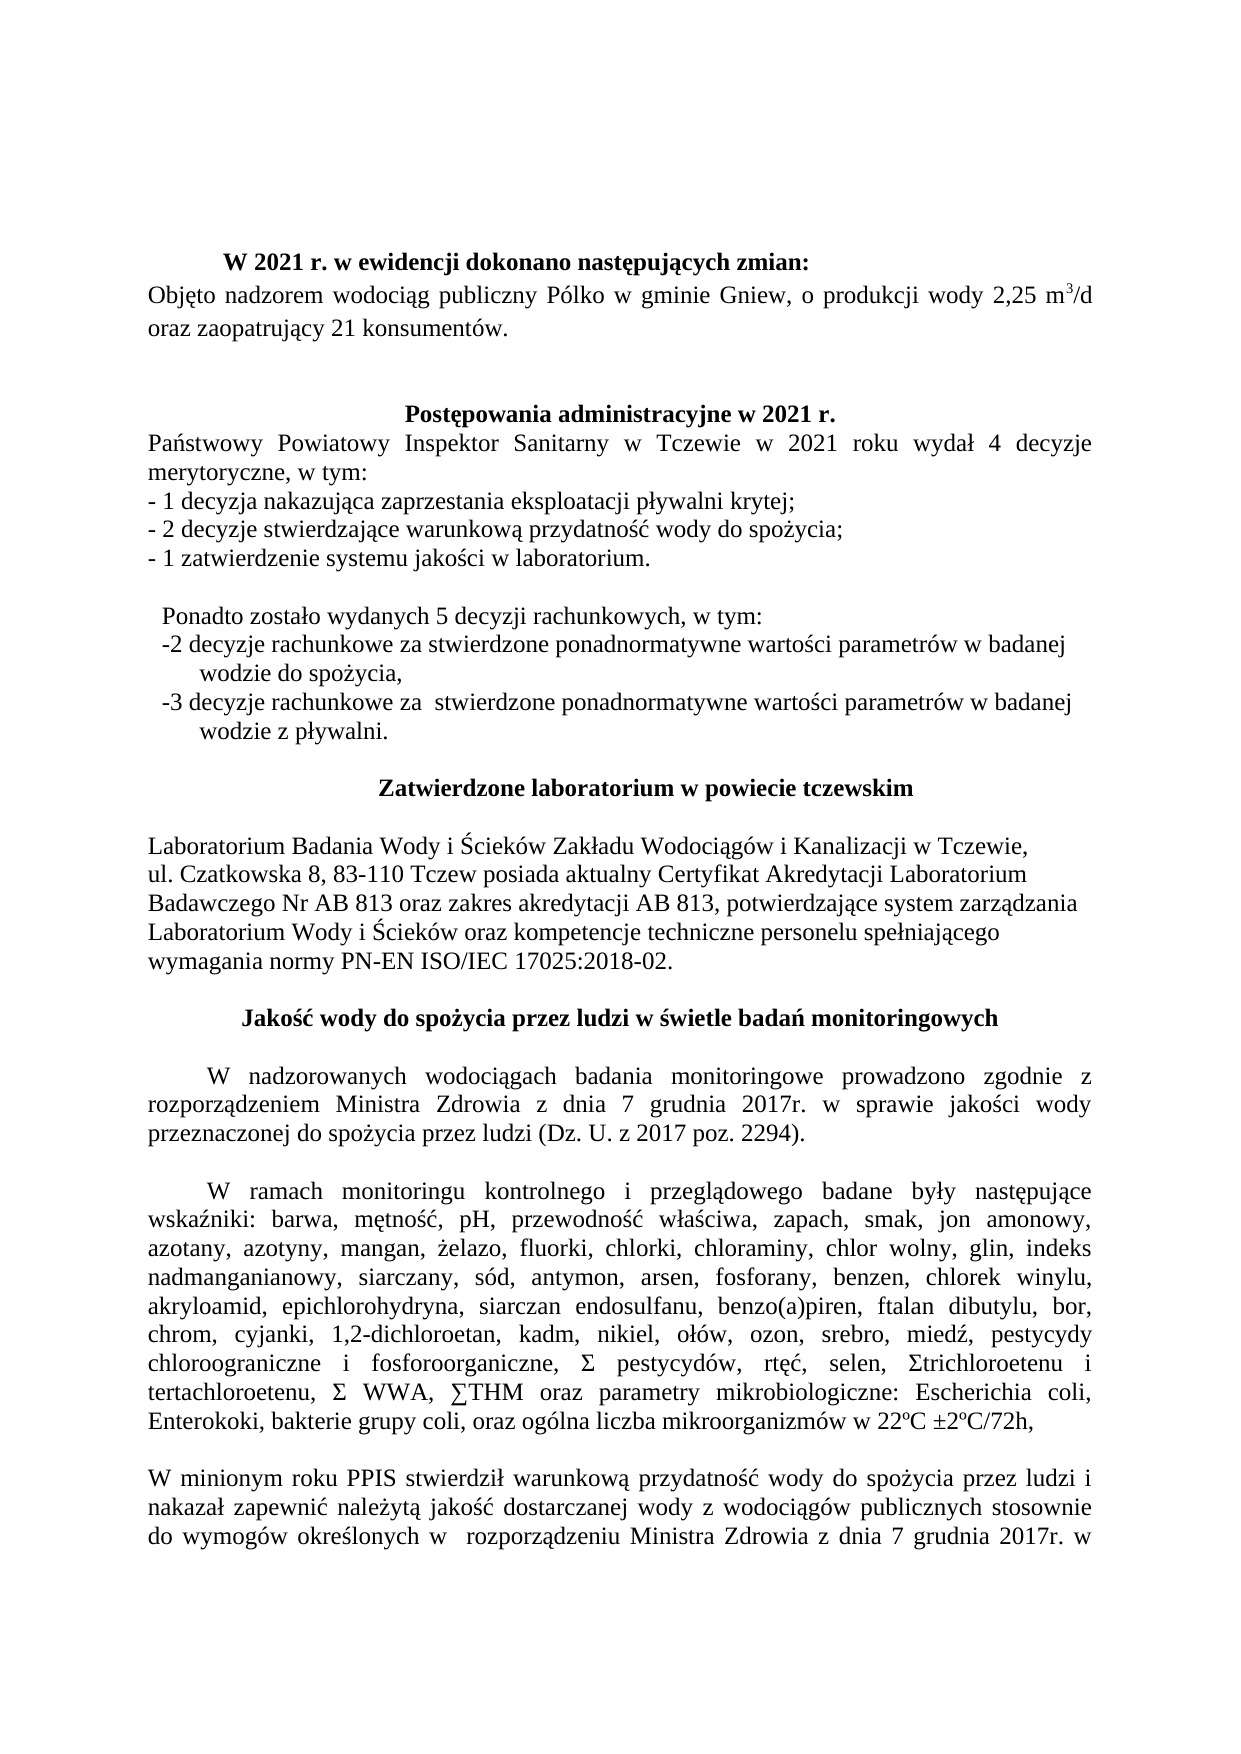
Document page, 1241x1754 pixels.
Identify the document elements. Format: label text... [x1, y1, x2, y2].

text - 2 decyzje stwierdzające warunkową przydatność wody do spożycia; [148, 514, 1093, 543]
list -2 decyzje rachunkowe za stwierdzone ponadnormatywne wartości parametrów w badanej wodzie do spożycia, [162, 629, 1093, 687]
list Objęto nadzorem wodociąg publiczny Pólko w gminie Gniew, o produkcji wody 2,25 m3/d oraz zaopatrujący 21 konsumentów. [148, 280, 1093, 341]
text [148, 1463, 1093, 1549]
list Ponadto zostało wydanych 5 decyzji rachunkowych, w tym: [162, 601, 1093, 629]
text W nadzorowanych wodociągach badania monitoringowe prowadzono zgodnie z rozporządzeniem Ministra Zdrowia z dnia 7 grudnia 2017r. w sprawie jakości wody przeznaczonej do spożycia przez ludzi (Dz. U. z 2017 poz. 2294). [148, 1061, 1093, 1147]
text ul. Czatkowska 8, 83-110 Tczew posiada aktualny Certyfikat Akredytacji Laboratorium Badawczego Nr AB 813 oraz zakres akredytacji AB 813, potwierdzające system zarządzania Laboratorium Wody i Ścieków oraz kompetencje techniczne personelu spełniającego wymagania normy PN-EN ISO/IEC 17025:2018-02. [148, 859, 1093, 974]
list -3 decyzje rachunkowe za stwierdzone ponadnormatywne wartości parametrów w badanej wodzie z pływalni. [162, 687, 1093, 744]
text Zatwierdzone laboratorium w powiecie tczewskim [199, 773, 1093, 802]
text Postępowania administracyjne w 2021 r. [148, 399, 1093, 428]
text - 1 zatwierdzenie systemu jakości w laboratorium. [148, 543, 1093, 572]
list W 2021 r. w ewidencji dokonano następujących zmian: [223, 247, 1093, 275]
text Jakość wody do spożycia przez ludzi w świetle badań monitoringowych [148, 1003, 1093, 1032]
text Laboratorium Badania Wody i Ścieków Zakładu Wodociągów i Kanalizacji w Tczewie, [148, 831, 1093, 859]
text - 1 decyzja nakazująca zaprzestania eksploatacji pływalni krytej; [148, 486, 1093, 514]
text Państwowy Powiatowy Inspektor Sanitarny w Tczewie w 2021 roku wydał 4 decyzje merytoryczne, w tym: [148, 428, 1093, 486]
text W ramach monitoringu kontrolnego i przeglądowego badane były następujące wskaźniki: barwa, mętność, pH, przewodność właściwa, zapach, smak, jon amonowy, azotany, azotyny, mangan, żelazo, fluorki, chlorki, chloraminy, chlor wolny, glin, indeks nadmanganianowy, siarczany, sód, antymon, arsen, fosforany, benzen, chlorek winylu, akryloamid, epichlorohydryna, siarczan endosulfanu, benzo(a)piren, ftalan dibutylu, bor, chrom, cyjanki, 1,2-dichloroetan, kadm, nikiel, ołów, ozon, srebro, miedź, pestycydy chloroograniczne i fosforoorganiczne, Σ pestycydów, rtęć, selen, Σtrichloroetenu i tertachloroetenu, Σ WWA, ∑THM oraz parametry mikrobiologiczne: Escherichia coli, Enterokoki, bakterie grupy coli, oraz ogólna liczba mikroorganizmów w 22ºC ±2ºC/72h, [148, 1176, 1093, 1434]
